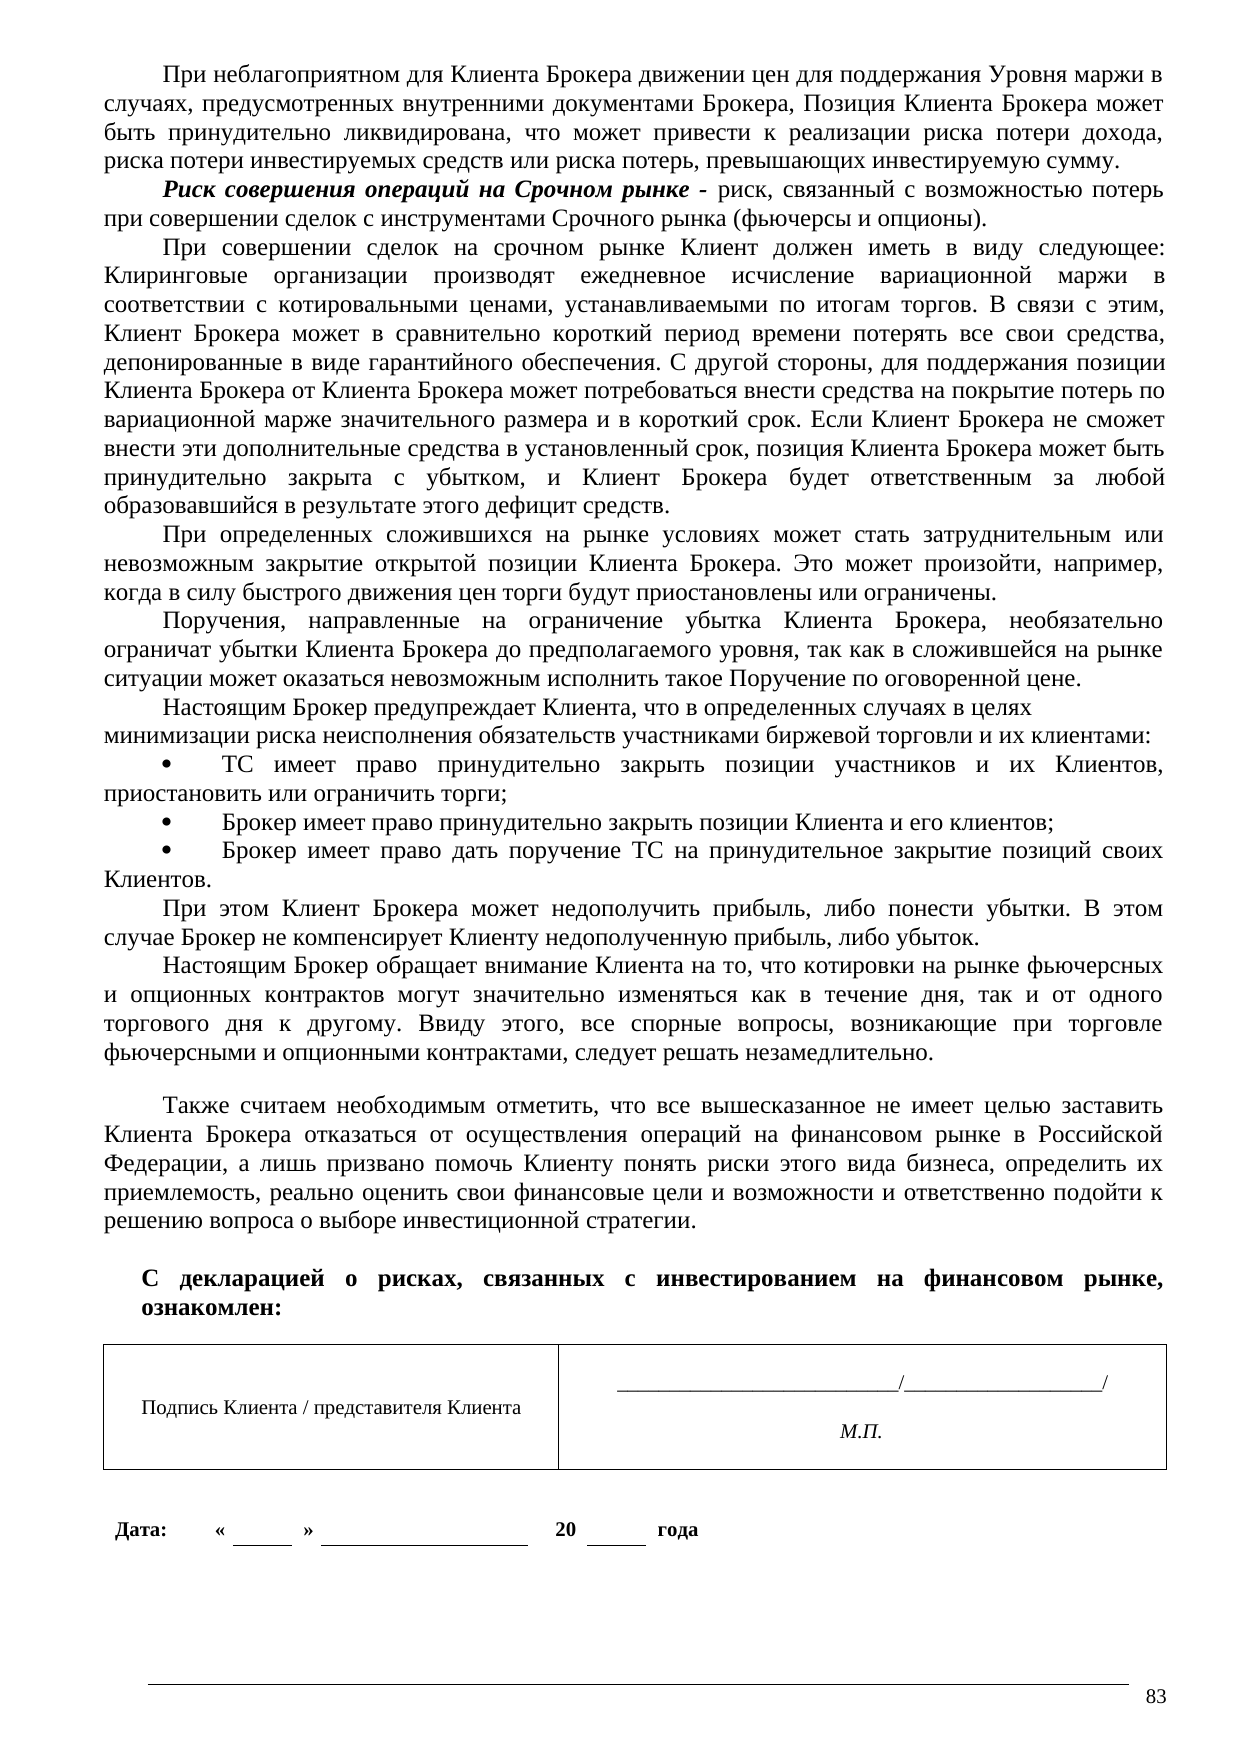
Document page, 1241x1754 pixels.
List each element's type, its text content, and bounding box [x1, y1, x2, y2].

list Брокер имеет право дать поручение ТС на принудительное закрытие позиций своих Клиентов. [103, 835, 1164, 893]
text При совершении сделок на срочном рынке Клиент должен иметь в виду следующее: Клиринговые организации производят ежедневное исчисление вариационной маржи в соответствии с котировальными ценами, устанавливаемыми по итогам торгов. В связи с этим, Клиент Брокера может в сравнительно короткий период времени потерять все свои средства, депонированные в виде гарантийного обеспечения. С другой стороны, для поддержания позиции Клиента Брокера от Клиента Брокера может потребоваться внести средства на покрытие потерь по вариационной марже значительного размера и в короткий срок. Если Клиент Брокера не сможет внести эти дополнительные средства в установленный срок, позиция Клиента Брокера может быть принудительно закрыта с убытком, и Клиент Брокера будет ответственным за любой образовавшийся в результате этого дефицит средств. [103, 232, 1166, 519]
text С декларацией о рисках, связанных с инвестированием на финансовом рынке, ознакомлен: [141, 1263, 1164, 1320]
text Риск совершения операций на Срочном рынке - риск, связанный с возможностью потерь при совершении сделок с инструментами Срочного рынка (фьючерсы и опционы). [103, 174, 1164, 232]
text При определенных сложившихся на рынке условиях может стать затруднительным или невозможным закрытие открытой позиции Клиента Брокера. Это может произойти, например, когда в силу быстрого движения цен торги будут приостановлены или ограничены. [103, 519, 1164, 605]
text Также считаем необходимым отметить, что все вышесказанное не имеет целью заставить Клиента Брокера отказаться от осуществления операций на финансовом рынке в Российской Федерации, а лишь призвано помочь Клиенту понять риски этого вида бизнеса, определить их приемлемость, реально оценить свои финансовые цели и возможности и ответственно подойти к решению вопроса о выборе инвестиционной стратегии. [103, 1090, 1164, 1234]
text При этом Клиент Брокера может недополучить прибыль, либо понести убытки. В этом случае Брокер не компенсирует Клиенту недополученную прибыль, либо убыток. [103, 893, 1164, 950]
text При неблагоприятном для Клиента Брокера движении цен для поддержания Уровня маржи в случаях, предусмотренных внутренними документами Брокера, Позиция Клиента Брокера может быть принудительно ликвидирована, что может привести к реализации риска потери дохода, риска потери инвестируемых средств или риска потерь, превышающих инвестируемую сумму. [103, 59, 1164, 174]
text Настоящим Брокер предупреждает Клиента, что в определенных случаях в целях минимизации риска неисполнения обязательств участниками биржевой торговли и их клиентами: [103, 692, 1164, 749]
list ТС имеет право принудительно закрыть позиции участников и их Клиентов, приостановить или ограничить торги; [103, 749, 1164, 807]
text Поручения, направленные на ограничение убытка Клиента Брокера, необязательно ограничат убытки Клиента Брокера до предполагаемого уровня, так как в сложившейся на рынке ситуации может оказаться невозможным исполнить такое Поручение по оговоренной цене. [103, 605, 1164, 692]
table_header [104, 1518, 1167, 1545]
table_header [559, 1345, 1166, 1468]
text Настоящим Брокер обращает внимание Клиента на то, что котировки на рынке фьючерсных и опционных контрактов могут значительно изменяться как в течение дня, так и от одного торгового дня к другому. Ввиду этого, все спорные вопросы, возникающие при торговле фьючерсными и опционными контрактами, следует решать незамедлительно. [103, 950, 1164, 1065]
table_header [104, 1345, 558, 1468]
list Брокер имеет право принудительно закрыть позиции Клиента и его клиентов; [103, 807, 1166, 835]
